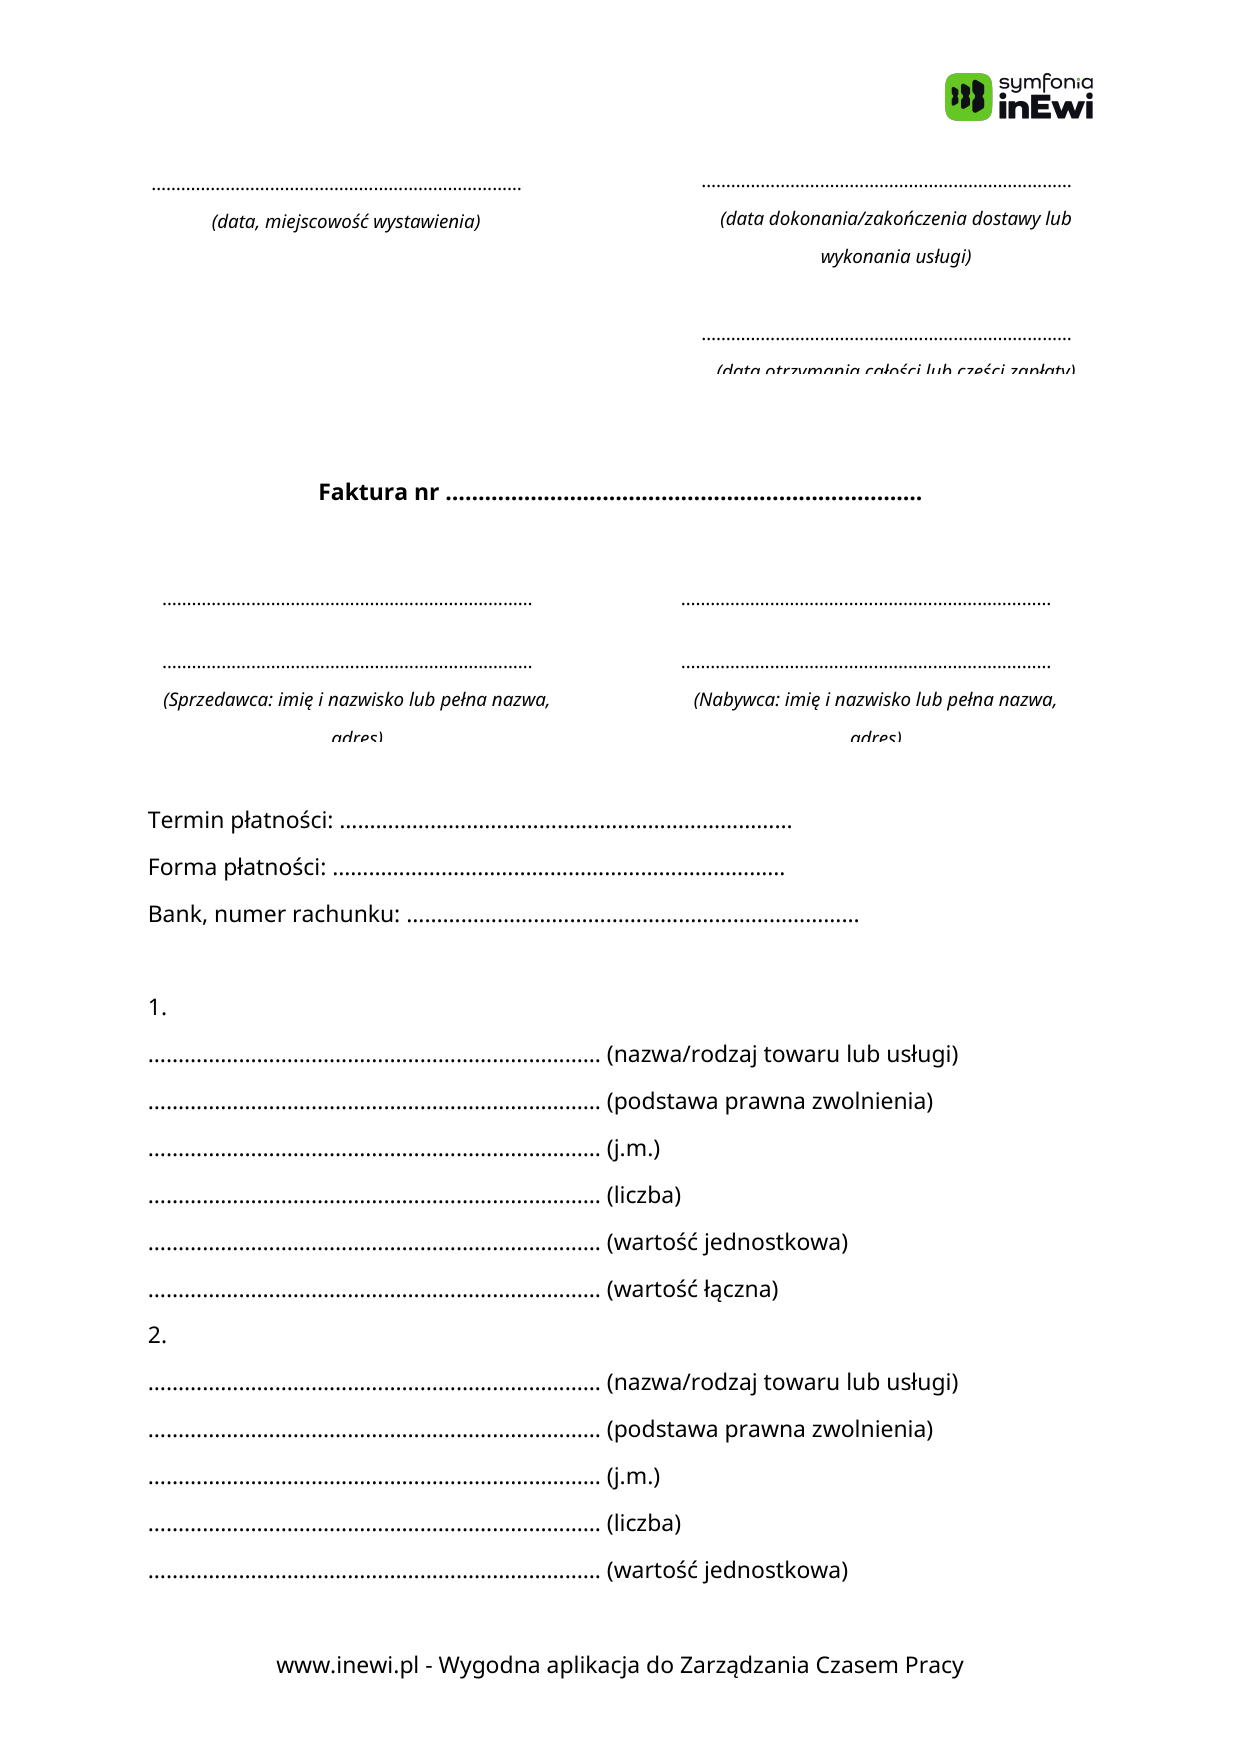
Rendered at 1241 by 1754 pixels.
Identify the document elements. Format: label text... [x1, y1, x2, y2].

text Faktura nr ………………………………………………………………. [148, 476, 1093, 507]
text ………………………………………………………………… (nazwa/rodzaj towaru lub usługi) [148, 1038, 1093, 1069]
text Forma płatności: ………………………………………………………………… [148, 851, 1093, 882]
text Termin płatności: ………………………………………………………………… [148, 804, 1093, 835]
text ………………………………………………………………… (wartość łączna) [148, 1273, 1093, 1304]
text ………………………………………………………………… (wartość jednostkowa) [148, 1554, 1093, 1585]
text ………………………………………………………………… (wartość jednostkowa) [148, 1226, 1093, 1257]
text ………………………………………………………………… (nazwa/rodzaj towaru lub usługi) [148, 1366, 1093, 1398]
text ………………………………………………………………… (podstawa prawna zwolnienia) [148, 1085, 1093, 1116]
text ………………………………………………………………… (liczba) [148, 1179, 1093, 1210]
text ………………………………………………………………… (j.m.) [148, 1132, 1093, 1163]
text ………………………………………………………………… (liczba) [148, 1507, 1093, 1538]
text ………………………………………………………………… (j.m.) [148, 1460, 1093, 1491]
text ………………………………………………………………… (podstawa prawna zwolnienia) [148, 1413, 1093, 1444]
text Bank, numer rachunku: ………………………………………………………………… [148, 898, 1093, 929]
picture [945, 73, 1093, 121]
text 2. [148, 1319, 1093, 1351]
text 1. [148, 991, 1093, 1023]
